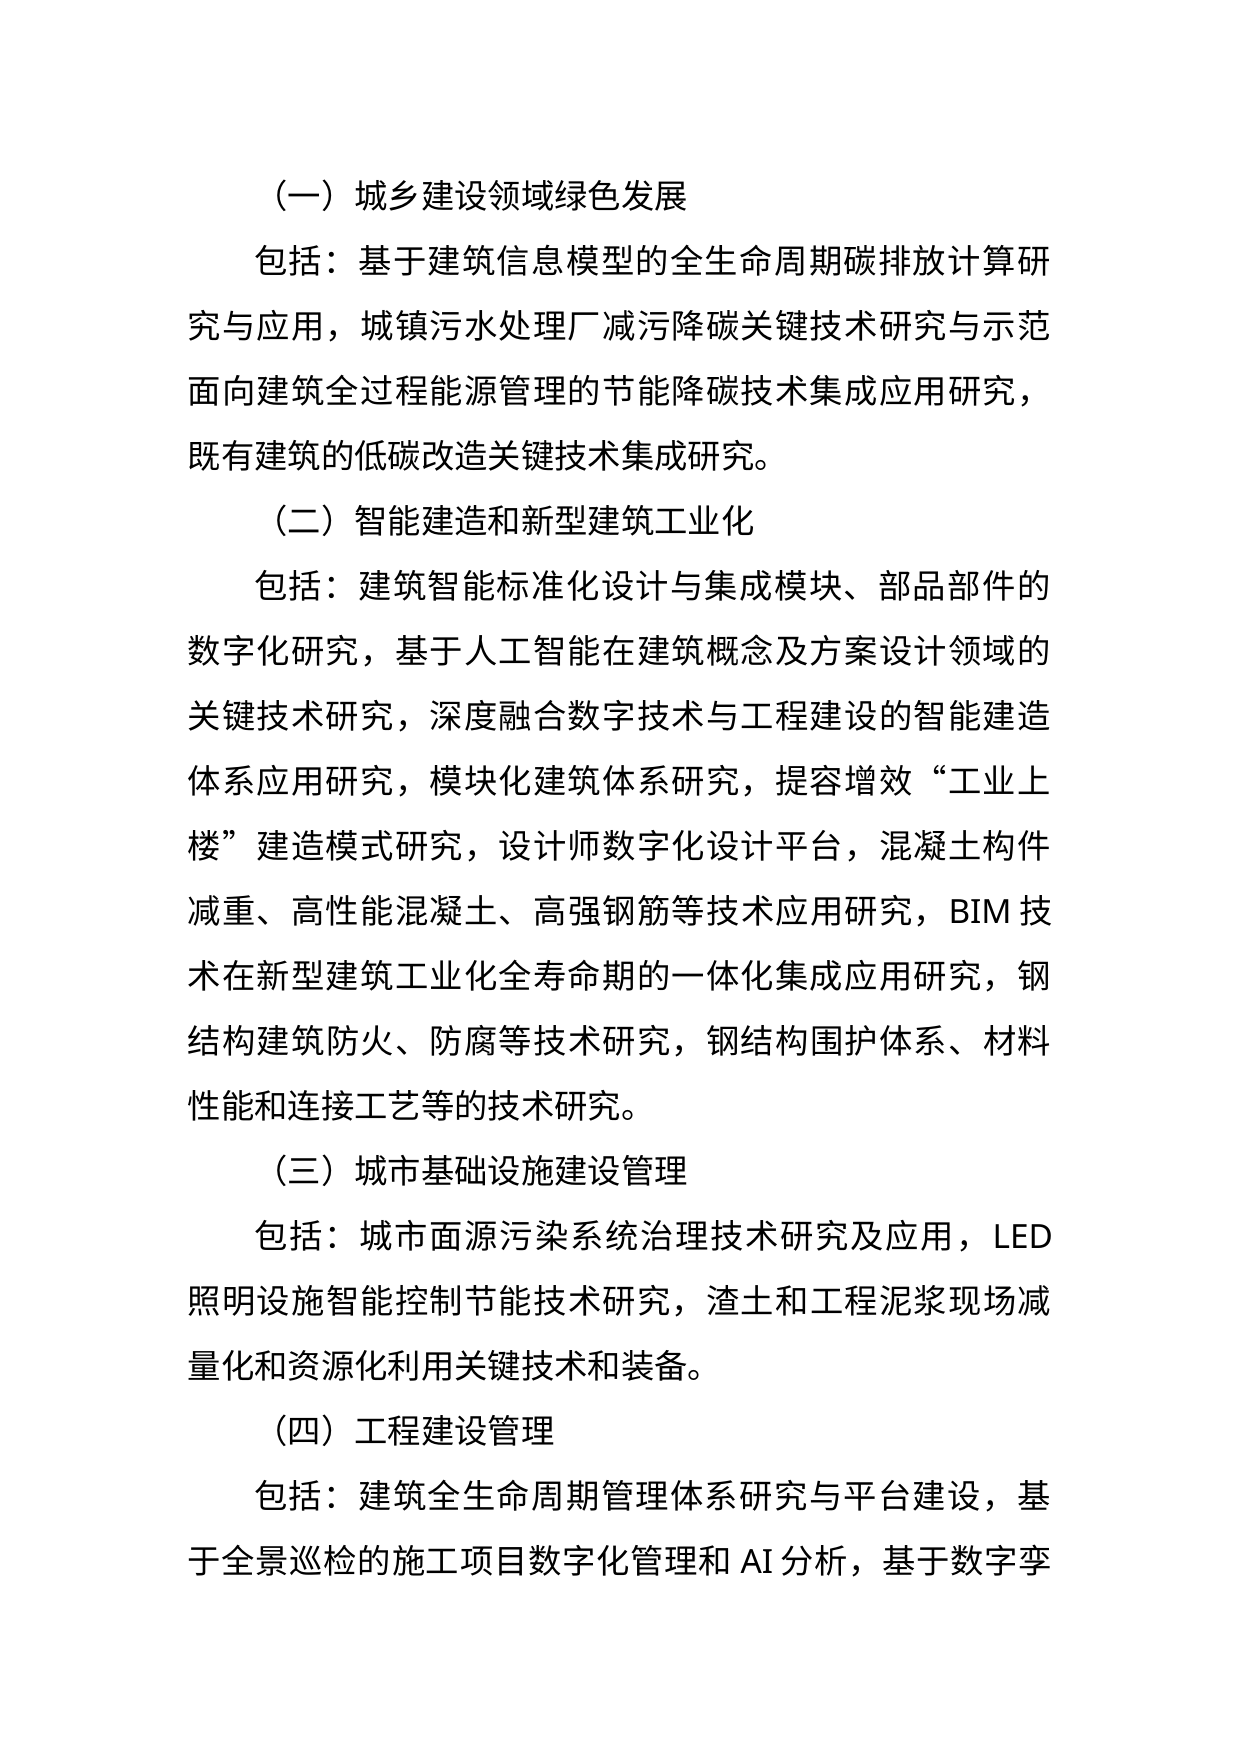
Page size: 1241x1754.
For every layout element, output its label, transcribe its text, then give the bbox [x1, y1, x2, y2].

text 包括：建筑智能标准化设计与集成模块、部品部件的数字化研究，基于人工智能在建筑概念及方案设计领域的关键技术研究，深度融合数字技术与工程建设的智能建造体系应用研究，模块化建筑体系研究，提容增效“工业上楼”建造模式研究，设计师数字化设计平台，混凝土构件减重、高性能混凝土、高强钢筋等技术应用研究，BIM技术在新型建筑工业化全寿命期的一体化集成应用研究，钢结构建筑防火、防腐等技术研究，钢结构围护体系、材料性能和连接工艺等的技术研究。 [187, 552, 1053, 1137]
list （三）城市基础设施建设管理 [187, 1137, 1053, 1202]
list （二）智能建造和新型建筑工业化 [187, 487, 1053, 552]
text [187, 1462, 1053, 1592]
list （四）工程建设管理 [187, 1397, 1053, 1462]
list （一）城乡建设领域绿色发展 [187, 162, 1053, 227]
text 包括：基于建筑信息模型的全生命周期碳排放计算研究与应用，城镇污水处理厂减污降碳关键技术研究与示范，面向建筑全过程能源管理的节能降碳技术集成应用研究，既有建筑的低碳改造关键技术集成研究。 [187, 227, 1053, 487]
text 包括：城市面源污染系统治理技术研究及应用，LED照明设施智能控制节能技术研究，渣土和工程泥浆现场减量化和资源化利用关键技术和装备。 [187, 1202, 1053, 1397]
